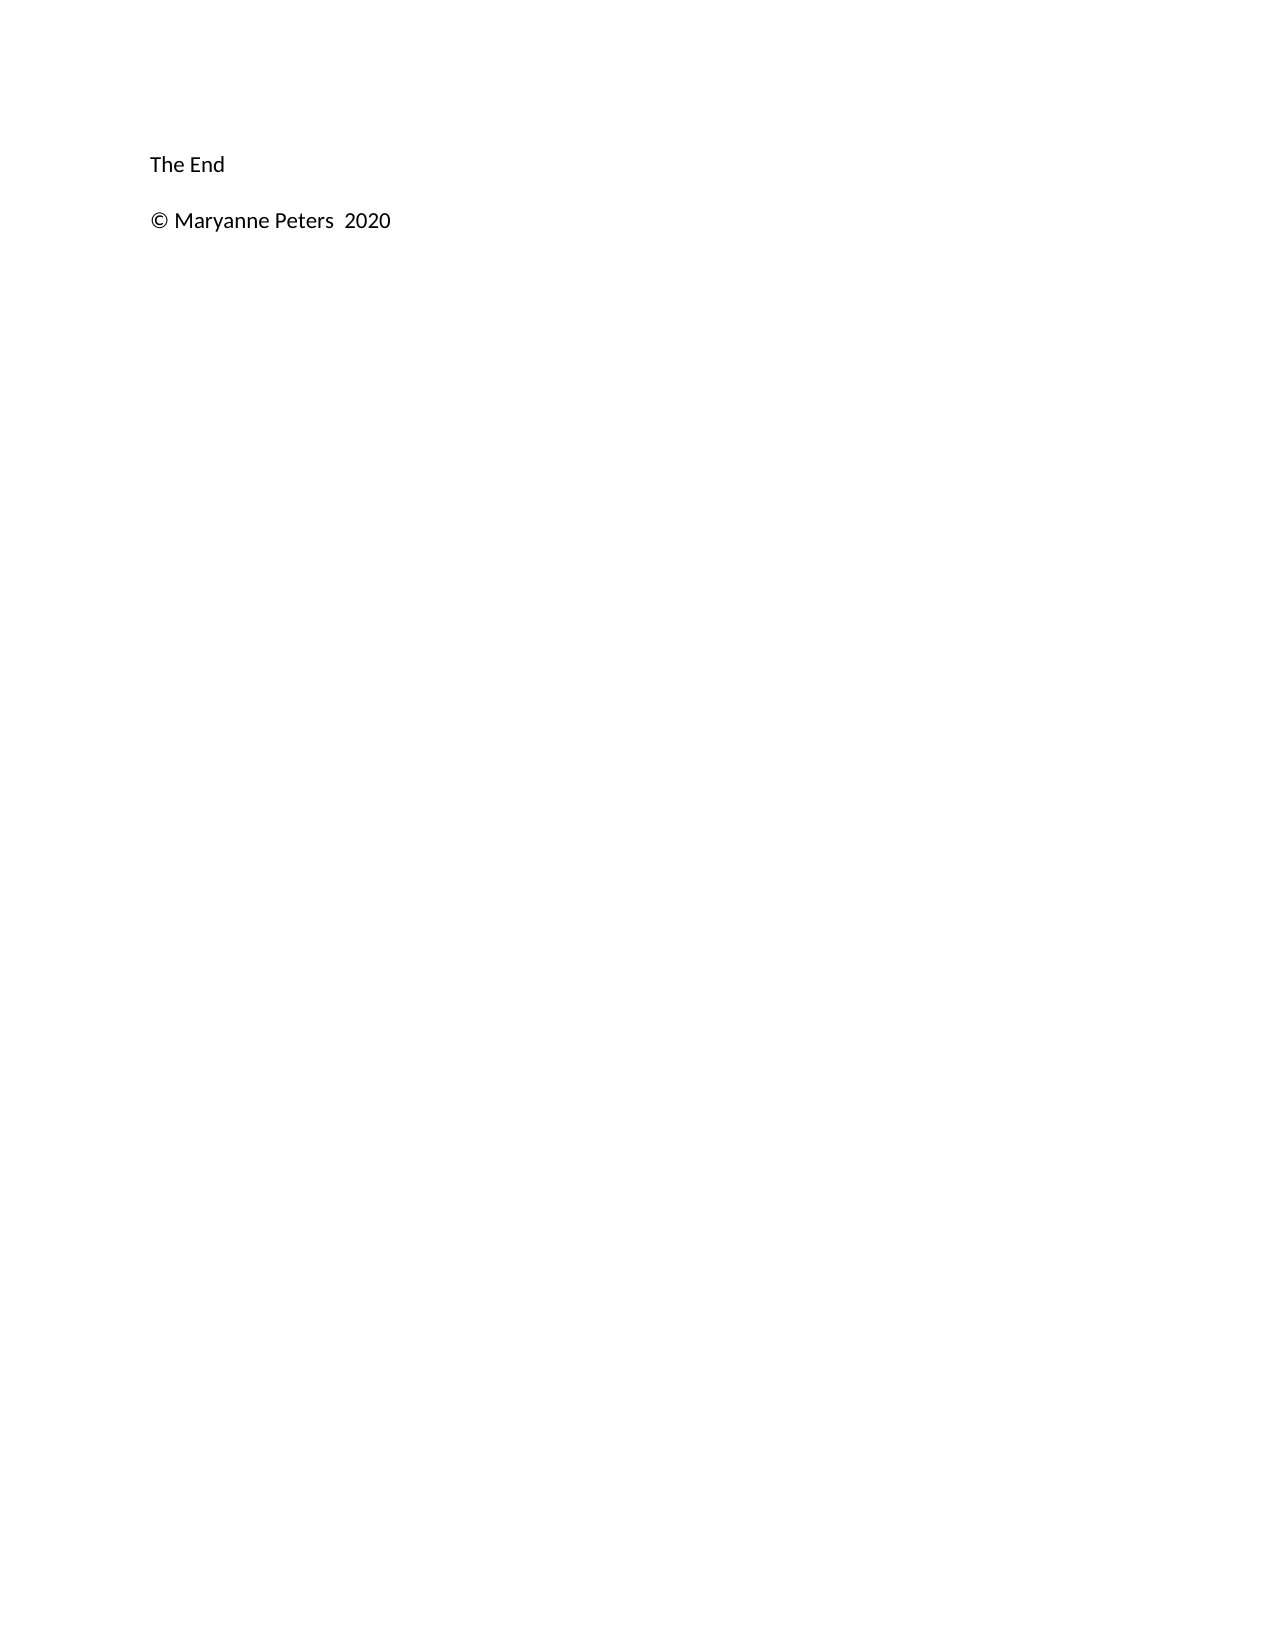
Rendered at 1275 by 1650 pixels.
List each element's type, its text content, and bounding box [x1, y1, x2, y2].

text © Maryanne Peters 2020 [150, 206, 1125, 234]
text The End [150, 150, 1125, 178]
